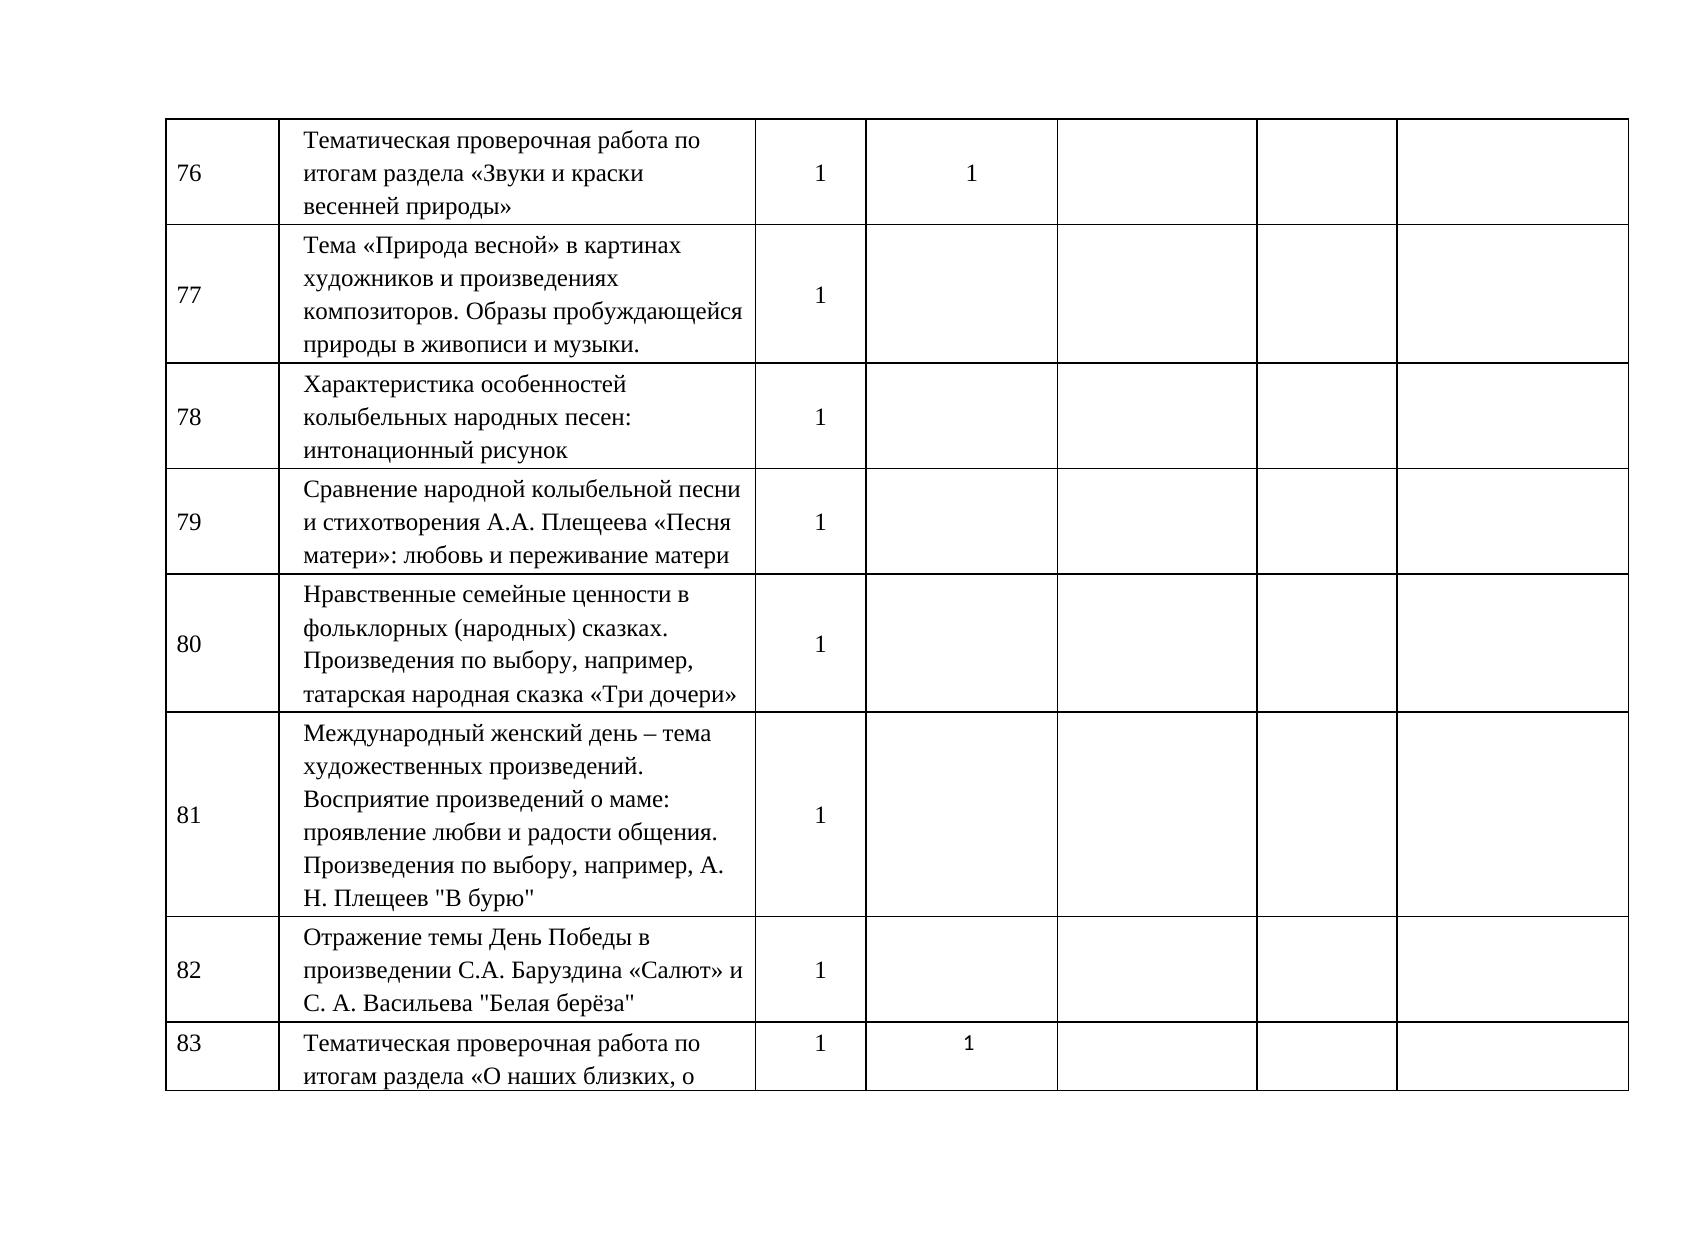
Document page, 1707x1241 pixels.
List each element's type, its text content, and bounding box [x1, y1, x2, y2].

table_cell [1058, 364, 1256, 467]
table_cell 83 [167, 1023, 278, 1090]
table_cell [1398, 917, 1628, 1021]
table_cell Отражение темы День Победы в произведении С.А. Баруздина «Салют» и С. А. Васильева "Белая берёза" [280, 917, 755, 1021]
table_cell Нравственные семейные ценности в фольклорных (народных) сказках. Произведения по выбору, например, татарская народная сказка «Три дочери» [280, 575, 755, 711]
table_cell [1398, 469, 1628, 573]
table_cell [1258, 469, 1396, 573]
table_cell Тематическая проверочная работа по итогам раздела «Звуки и краски весенней природы» [280, 120, 755, 223]
table_cell [1398, 120, 1628, 223]
table_cell 81 [167, 713, 278, 916]
table_cell [1398, 225, 1628, 362]
table_cell [867, 713, 1057, 916]
table_cell 76 [167, 120, 278, 223]
table_cell [1058, 469, 1256, 573]
table_cell 77 [167, 225, 278, 362]
table_cell [1398, 713, 1628, 916]
table_cell [1258, 364, 1396, 467]
table_cell 80 [167, 575, 278, 711]
table_cell [1058, 1023, 1256, 1090]
table_cell 79 [167, 469, 278, 573]
table_cell [867, 917, 1057, 1021]
table_cell 1 [756, 917, 865, 1021]
table_cell [1058, 120, 1256, 223]
table_cell [1058, 917, 1256, 1021]
table_cell Тема «Природа весной» в картинах художников и произведениях композиторов. Образы пробуждающейся природы в живописи и музыки. [280, 225, 755, 362]
table_cell [1258, 575, 1396, 711]
table_cell 1 [756, 469, 865, 573]
table_cell Характеристика особенностей колыбельных народных песен: интонационный рисунок [280, 364, 755, 467]
table_cell [867, 364, 1057, 467]
table_cell [1058, 713, 1256, 916]
table_cell [867, 575, 1057, 711]
table_cell [1398, 1023, 1628, 1090]
table_cell 1 [756, 1023, 865, 1090]
table_cell [867, 469, 1057, 573]
table_cell Сравнение народной колыбельной песни и стихотворения А.А. Плещеева «Песня матери»: любовь и переживание матери [280, 469, 755, 573]
table_cell 78 [167, 364, 278, 467]
table_cell [1398, 364, 1628, 467]
table_cell [1258, 713, 1396, 916]
table_cell 1 [756, 364, 865, 467]
table_cell [1058, 225, 1256, 362]
table_cell [867, 225, 1057, 362]
table_cell 1 [867, 1023, 1057, 1090]
table_cell 1 [756, 575, 865, 711]
table_cell [1058, 575, 1256, 711]
table_cell [1398, 575, 1628, 711]
table_cell 82 [167, 917, 278, 1021]
table_cell Международный женский день – тема художественных произведений. Восприятие произведений о маме: проявление любви и радости общения. Произведения по выбору, например, А. Н. Плещеев "В бурю" [280, 713, 755, 916]
table_cell 1 [756, 120, 865, 223]
table_cell [1258, 1023, 1396, 1090]
table_cell 1 [756, 713, 865, 916]
table_cell [1258, 917, 1396, 1021]
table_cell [280, 1023, 755, 1090]
table_cell [1258, 225, 1396, 362]
table_cell [1258, 120, 1396, 223]
table_cell 1 [756, 225, 865, 362]
table_cell 1 [867, 120, 1057, 223]
